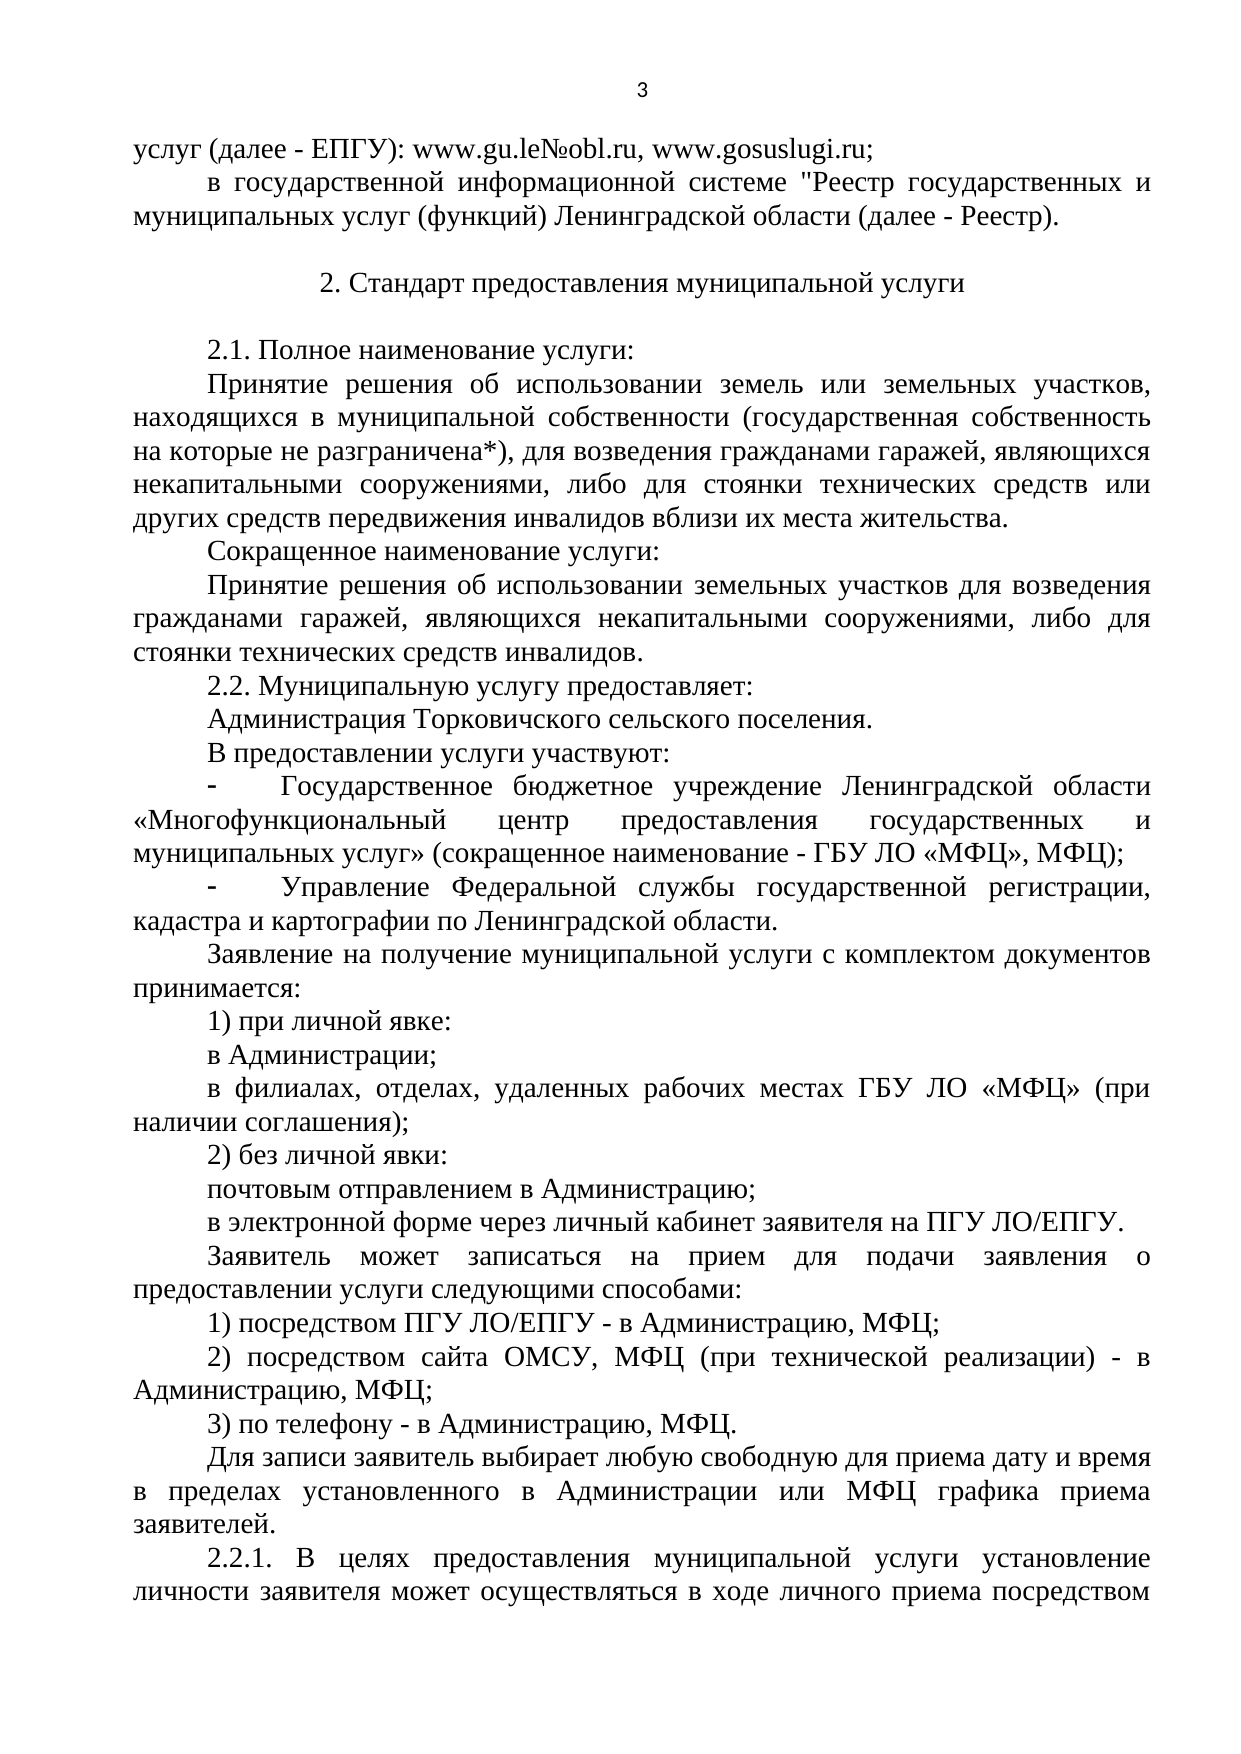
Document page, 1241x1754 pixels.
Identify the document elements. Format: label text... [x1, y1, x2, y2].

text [133, 131, 1152, 164]
text 2.2. Муниципальную услугу предоставляет: [133, 668, 1152, 701]
text Принятие решения об использовании земель или земельных участков, находящихся в муниципальной собственности (государственная собственность на которые не разграничена*), для возведения гражданами гаражей, являющихся некапитальными сооружениями, либо для стоянки технических средств или других средств передвижения инвалидов вблизи их места жительства. [133, 366, 1152, 533]
text Заявитель может записаться на прием для подачи заявления о предоставлении услуги следующими способами: [133, 1238, 1152, 1305]
text 2.1. Полное наименование услуги: [133, 332, 1152, 366]
list Управление Федеральной службы государственной регистрации, кадастра и картографии по Ленинградской области. [133, 869, 1152, 936]
list Государственное бюджетное учреждение Ленинградской области «Многофункциональный центр предоставления государственных и муниципальных услуг» (сокращенное наименование - ГБУ ЛО «МФЦ», МФЦ); [133, 768, 1152, 869]
text в Администрации; [133, 1037, 1152, 1070]
text в филиалах, отделах, удаленных рабочих местах ГБУ ЛО «МФЦ» (при наличии соглашения); [133, 1070, 1152, 1137]
text 2) без личной явки: [133, 1137, 1152, 1171]
text Сокращенное наименование услуги: [133, 533, 1152, 567]
text Администрация Торковичского сельского поселения. [133, 701, 1152, 735]
text 1) при личной явке: [133, 1003, 1152, 1037]
text Принятие решения об использовании земельных участков для возведения гражданами гаражей, являющихся некапитальными сооружениями, либо для стоянки технических средств инвалидов. [133, 567, 1152, 668]
text Заявление на получение муниципальной услуги с комплектом документов принимается: [133, 936, 1152, 1003]
text в электронной форме через личный кабинет заявителя на ПГУ ЛО/ЕПГУ. [133, 1204, 1152, 1238]
text 2. Стандарт предоставления муниципальной услуги [133, 265, 1152, 299]
text в государственной информационной системе "Реестр государственных и муниципальных услуг (функций) Ленинградской области (далее - Реестр). [133, 164, 1152, 232]
text Для записи заявитель выбирает любую свободную для приема дату и время в пределах установленного в Администрации или МФЦ графика приема заявителей. [133, 1439, 1152, 1540]
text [133, 1540, 1152, 1607]
text 3) по телефону - в Администрацию, МФЦ. [133, 1406, 1152, 1439]
text 2) посредством сайта ОМСУ, МФЦ (при технической реализации) - в Администрацию, МФЦ; [133, 1339, 1152, 1406]
text 1) посредством ПГУ ЛО/ЕПГУ - в Администрацию, МФЦ; [133, 1305, 1152, 1339]
text В предоставлении услуги участвуют: [133, 735, 1152, 768]
text почтовым отправлением в Администрацию; [133, 1171, 1152, 1204]
